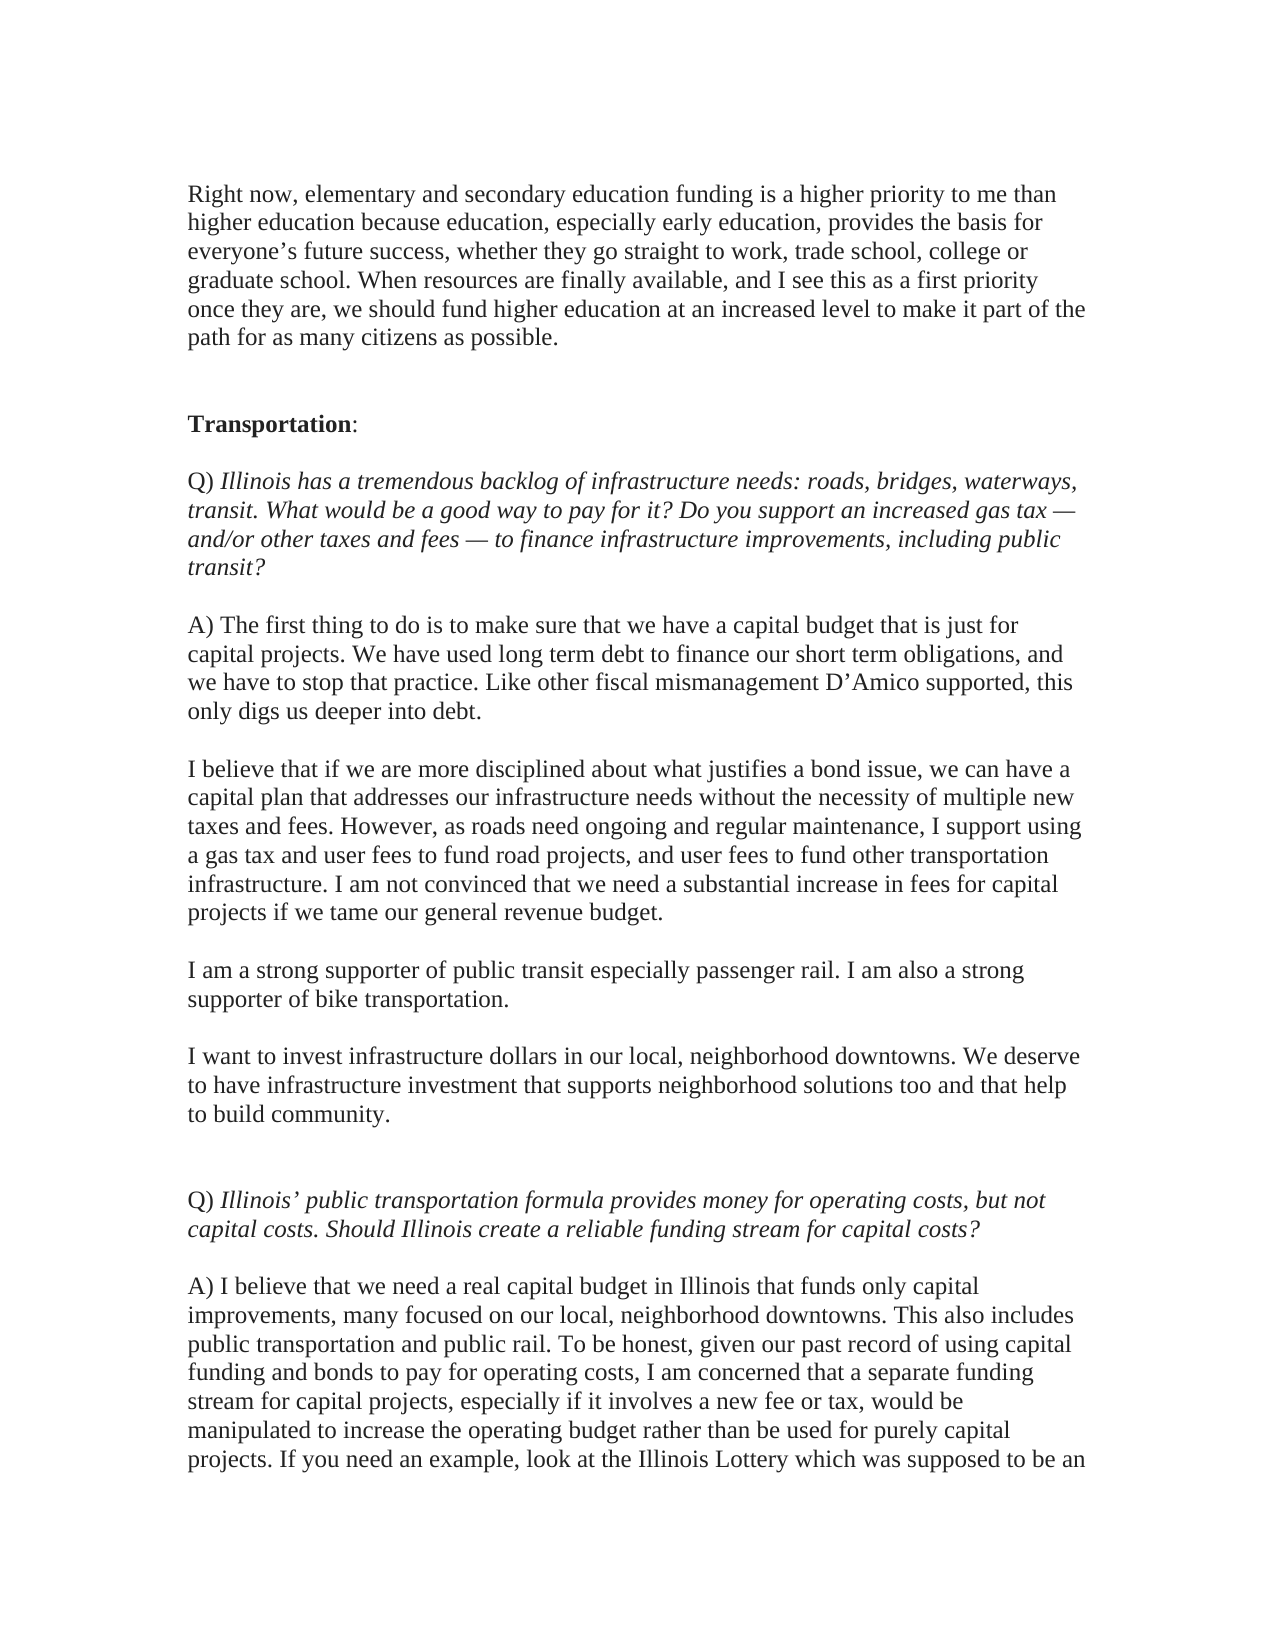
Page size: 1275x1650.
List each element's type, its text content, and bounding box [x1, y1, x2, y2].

text I am a strong supporter of public transit especially passenger rail. I am also a strong supporter of bike transportation. [187, 955, 1087, 1012]
text A) The first thing to do is to make sure that we have a capital budget that is just for capital projects. We have used long term debt to finance our short term obligations, and we have to stop that practice. Like other fiscal mismanagement D’Amico supported, this only digs us deeper into debt. I believe that if we are more disciplined about what justifies a bond issue, we can have a capital plan that addresses our infrastructure needs without the necessity of multiple new taxes and fees. However, as roads need ongoing and regular maintenance, I support using a gas tax and user fees to fund road projects, and user fees to fund other transportation infrastructure. I am not convinced that we need a substantial increase in fees for capital projects if we tame our general revenue budget. [187, 610, 1087, 926]
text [187, 1271, 1087, 1472]
text Right now, elementary and secondary education funding is a higher priority to me than higher education because education, especially early education, provides the basis for everyone’s future success, whether they go straight to work, trade school, college or graduate school. When resources are finally available, and I see this as a first priority once they are, we should fund higher education at an increased level to make it part of the path for as many citizens as possible. [187, 179, 1087, 351]
text I want to invest infrastructure dollars in our local, neighborhood downtowns. We deserve to have infrastructure investment that supports neighborhood solutions too and that help to build community. [187, 1041, 1087, 1127]
text Transportation: [187, 409, 1087, 437]
text Q) Illinois’ public transportation formula provides money for operating costs, but not capital costs. Should Illinois create a reliable funding stream for capital costs? [187, 1185, 1087, 1242]
text Q) Illinois has a tremendous backlog of infrastructure needs: roads, bridges, waterways, transit. What would be a good way to pay for it? Do you support an increased gas tax — and/or other taxes and fees — to finance infrastructure improvements, including public transit? [187, 466, 1087, 581]
